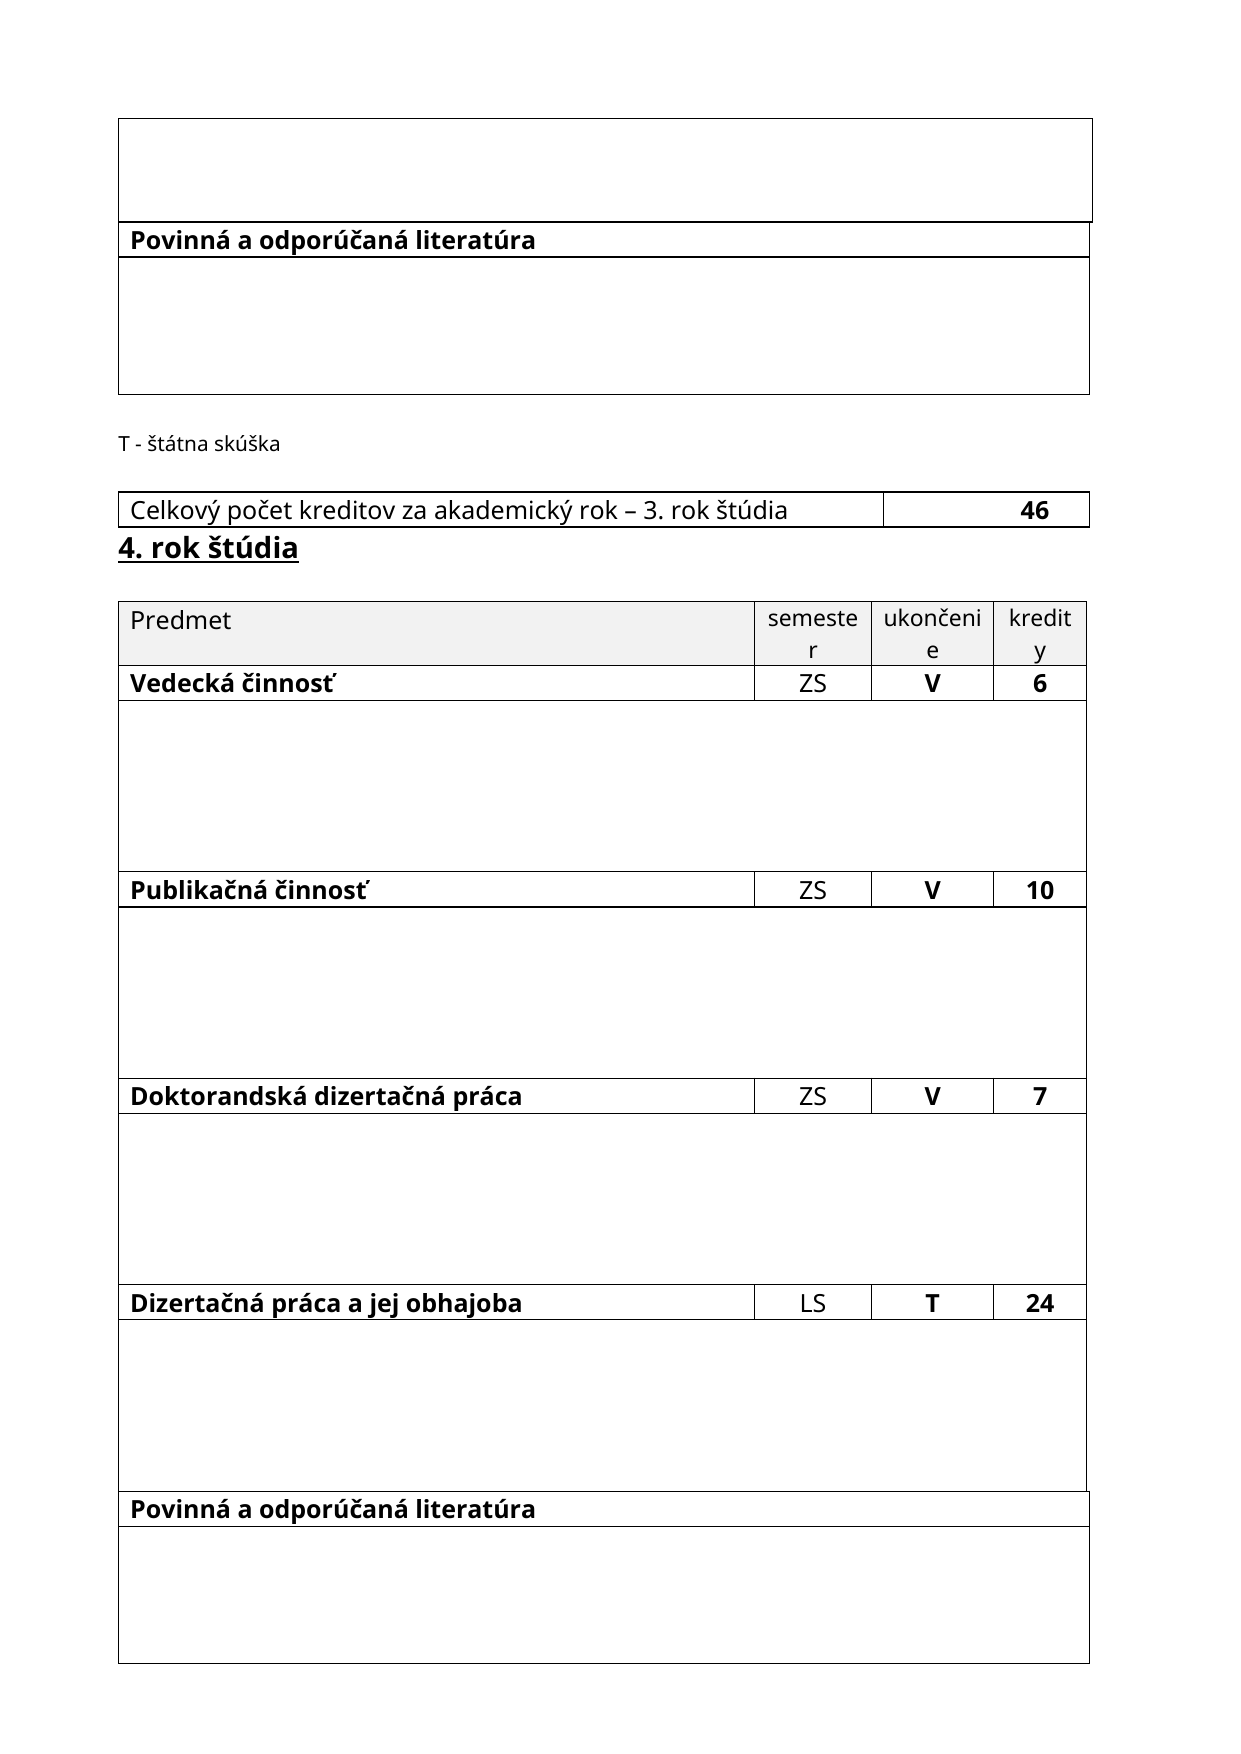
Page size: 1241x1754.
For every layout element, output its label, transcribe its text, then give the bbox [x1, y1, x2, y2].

text T - štátna skúška [118, 429, 1092, 457]
table_cell [119, 119, 1092, 221]
table_cell LS [755, 1285, 871, 1319]
table_cell ZS [755, 1079, 871, 1113]
table_cell [119, 1320, 1086, 1491]
table_cell Povinná a odporúčaná literatúra [119, 1492, 1089, 1526]
table_cell 6 [994, 666, 1086, 700]
table_cell Doktorandská dizertačná práca [119, 1079, 754, 1113]
table_header 46 [884, 493, 1089, 526]
table_cell Publikačná činnosť [119, 872, 754, 906]
table_cell V [872, 872, 993, 906]
table_header kredity [994, 602, 1086, 665]
table_cell ZS [755, 666, 871, 700]
table_cell [119, 701, 1086, 871]
table_cell 7 [994, 1079, 1086, 1113]
table_cell T [872, 1285, 993, 1319]
table_cell [119, 908, 1086, 1078]
table_cell 24 [994, 1285, 1086, 1319]
table_cell Vedecká činnosť [119, 666, 754, 700]
table_cell [119, 1114, 1086, 1284]
table_cell 10 [994, 872, 1086, 906]
table_cell ZS [755, 872, 871, 906]
table_cell V [872, 1079, 993, 1113]
table_cell [119, 258, 1089, 394]
table_header ukončenie [872, 602, 993, 665]
table_cell Dizertačná práca a jej obhajoba [119, 1285, 754, 1319]
table_header Predmet [119, 602, 754, 665]
table_header Celkový počet kreditov za akademický rok – 3. rok štúdia [119, 493, 883, 526]
table_cell [119, 1527, 1089, 1663]
table_header semester [755, 602, 871, 665]
subtitle 4. rok štúdia [118, 527, 1092, 567]
table_cell V [872, 666, 993, 700]
table_cell Povinná a odporúčaná literatúra [119, 223, 1089, 256]
